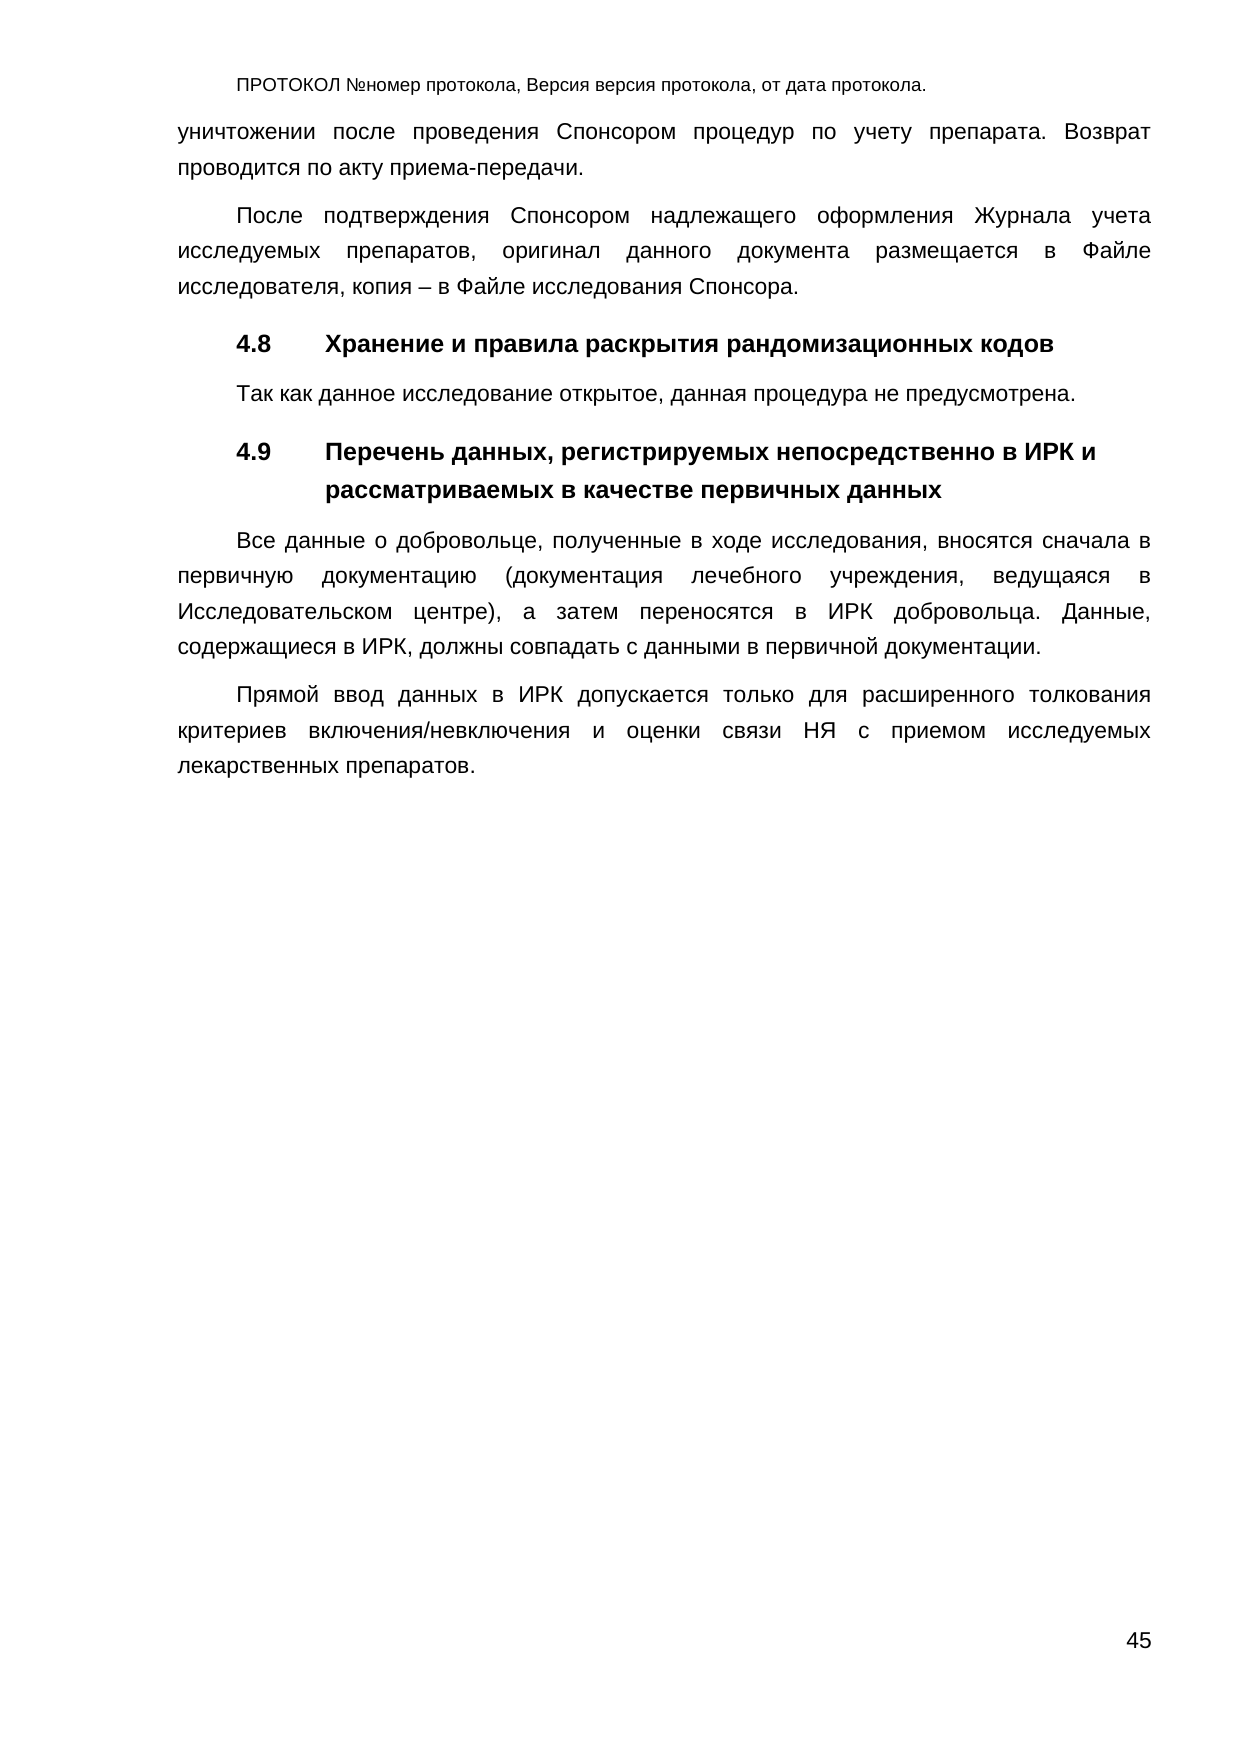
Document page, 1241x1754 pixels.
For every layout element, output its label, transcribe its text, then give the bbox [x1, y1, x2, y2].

subtitle Перечень данных, регистрируемых непосредственно в ИРК и рассматриваемых в качестве первичных данных [236, 437, 1152, 504]
text Все данные о добровольце, полученные в ходе исследования, вносятся сначала в первичную документацию (документация лечебного учреждения, ведущаяся в Исследовательском центре), а затем переносятся в ИРК добровольца. Данные, содержащиеся в ИРК, должны совпадать с данными в первичной документации. [177, 527, 1152, 659]
subtitle Хранение и правила раскрытия рандомизационных кодов [236, 329, 1152, 358]
text После подтверждения Спонсором надлежащего оформления Журнала учета исследуемых препаратов, оригинал данного документа размещается в Файле исследователя, копия – в Файле исследования Спонсора. [177, 202, 1152, 299]
text Прямой ввод данных в ИРК допускается только для расширенного толкования критериев включения/невключения и оценки связи НЯ с приемом исследуемых лекарственных препаратов. [177, 681, 1152, 779]
text Так как данное исследование открытое, данная процедура не предусмотрена. [177, 380, 1152, 407]
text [177, 118, 1152, 180]
